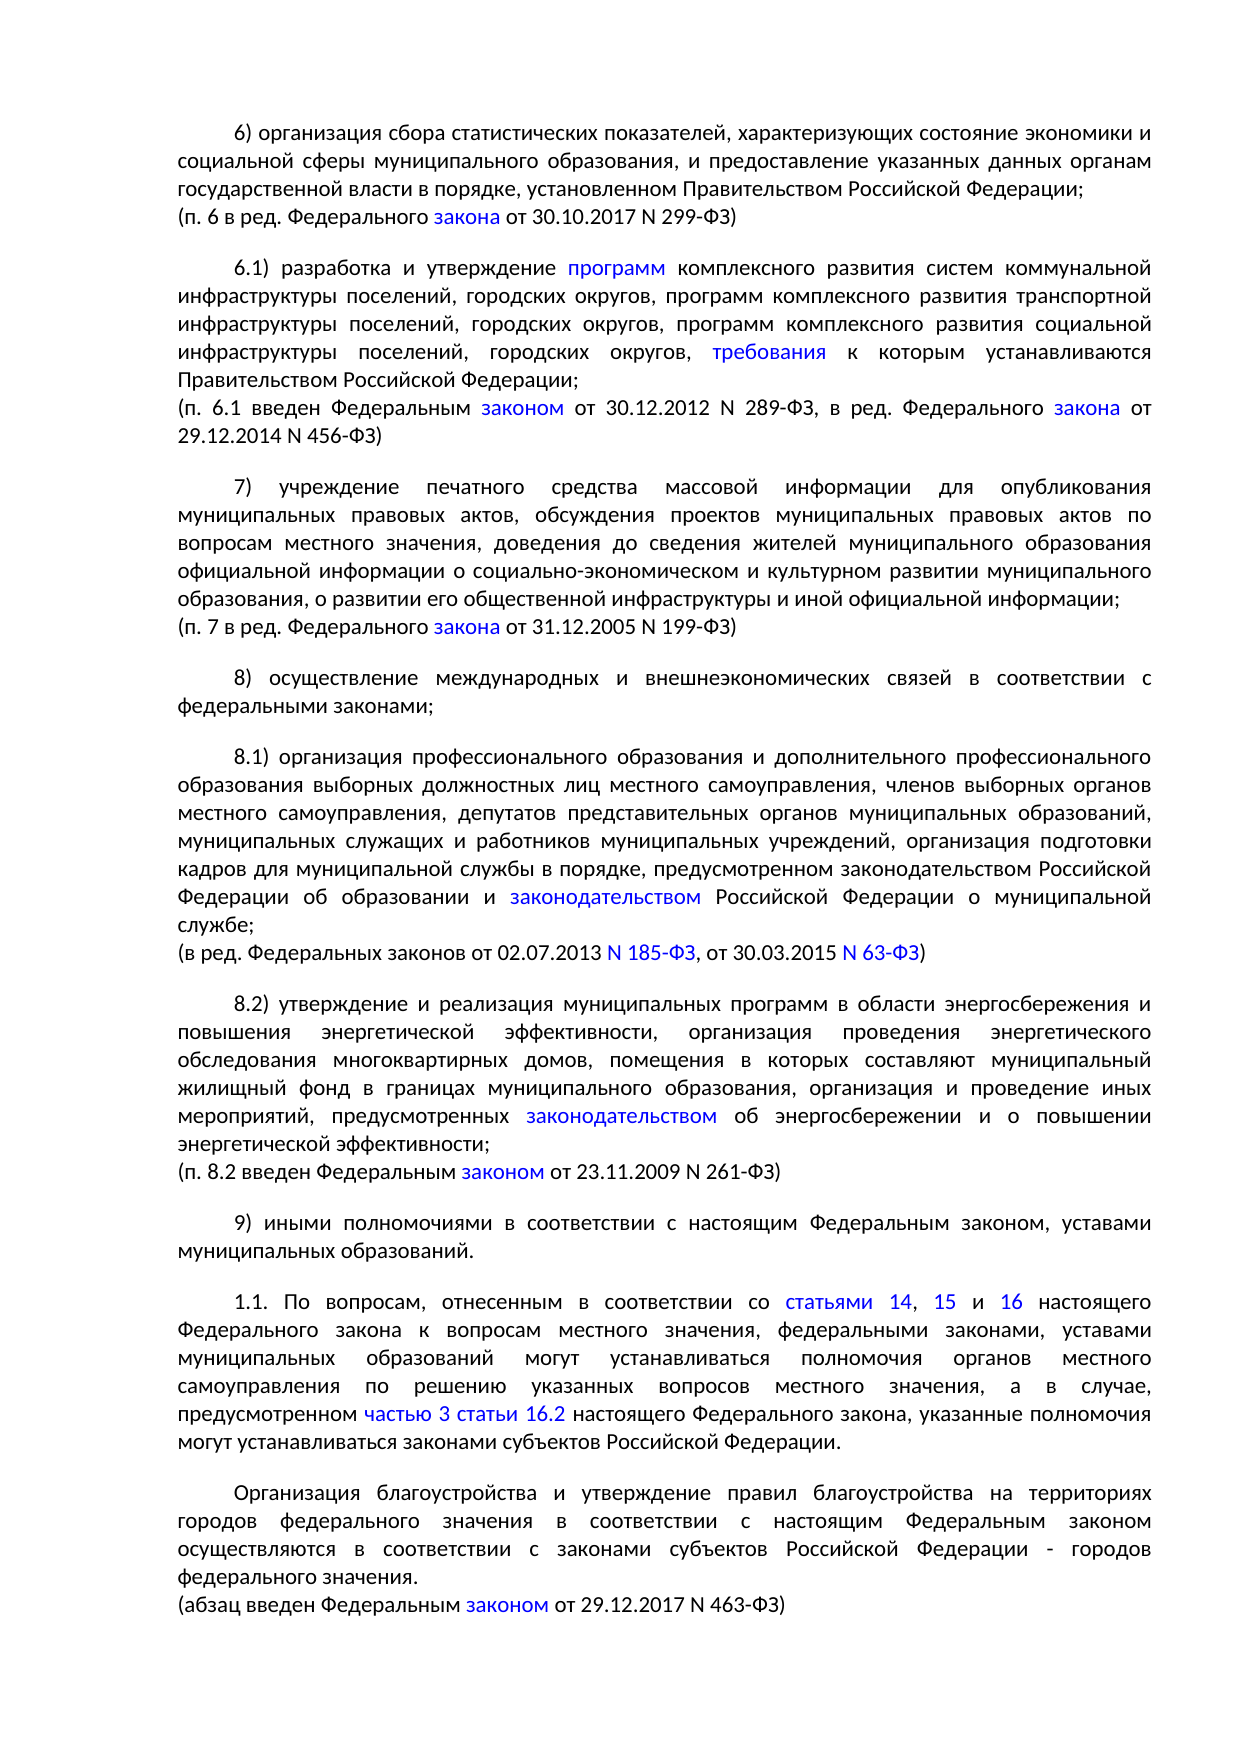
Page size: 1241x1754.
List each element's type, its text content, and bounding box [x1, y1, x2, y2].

text (п. 7 в ред. Федерального закона от 31.12.2005 N 199-ФЗ) [177, 612, 1152, 640]
text (п. 6.1 введен Федеральным законом от 30.12.2012 N 289-ФЗ, в ред. Федерального закона от 29.12.2014 N 456-ФЗ) [177, 393, 1152, 449]
text (п. 6 в ред. Федерального закона от 30.10.2017 N 299-ФЗ) [177, 202, 1152, 230]
text (п. 8.2 введен Федеральным законом от 23.11.2009 N 261-ФЗ) [177, 1157, 1152, 1185]
text 6) организация сбора статистических показателей, характеризующих состояние экономики и социальной сферы муниципального образования, и предоставление указанных данных органам государственной власти в порядке, установленном Правительством Российской Федерации; [177, 118, 1152, 202]
text 8.2) утверждение и реализация муниципальных программ в области энергосбережения и повышения энергетической эффективности, организация проведения энергетического обследования многоквартирных домов, помещения в которых составляют муниципальный жилищный фонд в границах муниципального образования, организация и проведение иных мероприятий, предусмотренных законодательством об энергосбережении и о повышении энергетической эффективности; [177, 989, 1152, 1157]
text (в ред. Федеральных законов от 02.07.2013 N 185-ФЗ, от 30.03.2015 N 63-ФЗ) [177, 938, 1152, 966]
text 6.1) разработка и утверждение программ комплексного развития систем коммунальной инфраструктуры поселений, городских округов, программ комплексного развития транспортной инфраструктуры поселений, городских округов, программ комплексного развития социальной инфраструктуры поселений, городских округов, требования к которым устанавливаются Правительством Российской Федерации; [177, 253, 1152, 393]
text (абзац введен Федеральным законом от 29.12.2017 N 463-ФЗ) [177, 1590, 1152, 1618]
text Организация благоустройства и утверждение правил благоустройства на территориях городов федерального значения в соответствии с настоящим Федеральным законом осуществляются в соответствии с законами субъектов Российской Федерации - городов федерального значения. [177, 1478, 1152, 1590]
text 8) осуществление международных и внешнеэкономических связей в соответствии с федеральными законами; [177, 663, 1152, 719]
text 9) иными полномочиями в соответствии с настоящим Федеральным законом, уставами муниципальных образований. [177, 1208, 1152, 1264]
text 1.1. По вопросам, отнесенным в соответствии со статьями 14, 15 и 16 настоящего Федерального закона к вопросам местного значения, федеральными законами, уставами муниципальных образований могут устанавливаться полномочия органов местного самоуправления по решению указанных вопросов местного значения, а в случае, предусмотренном частью 3 статьи 16.2 настоящего Федерального закона, указанные полномочия могут устанавливаться законами субъектов Российской Федерации. [177, 1287, 1152, 1455]
text 8.1) организация профессионального образования и дополнительного профессионального образования выборных должностных лиц местного самоуправления, членов выборных органов местного самоуправления, депутатов представительных органов муниципальных образований, муниципальных служащих и работников муниципальных учреждений, организация подготовки кадров для муниципальной службы в порядке, предусмотренном законодательством Российской Федерации об образовании и законодательством Российской Федерации о муниципальной службе; [177, 742, 1152, 938]
text 7) учреждение печатного средства массовой информации для опубликования муниципальных правовых актов, обсуждения проектов муниципальных правовых актов по вопросам местного значения, доведения до сведения жителей муниципального образования официальной информации о социально-экономическом и культурном развитии муниципального образования, о развитии его общественной инфраструктуры и иной официальной информации; [177, 472, 1152, 612]
